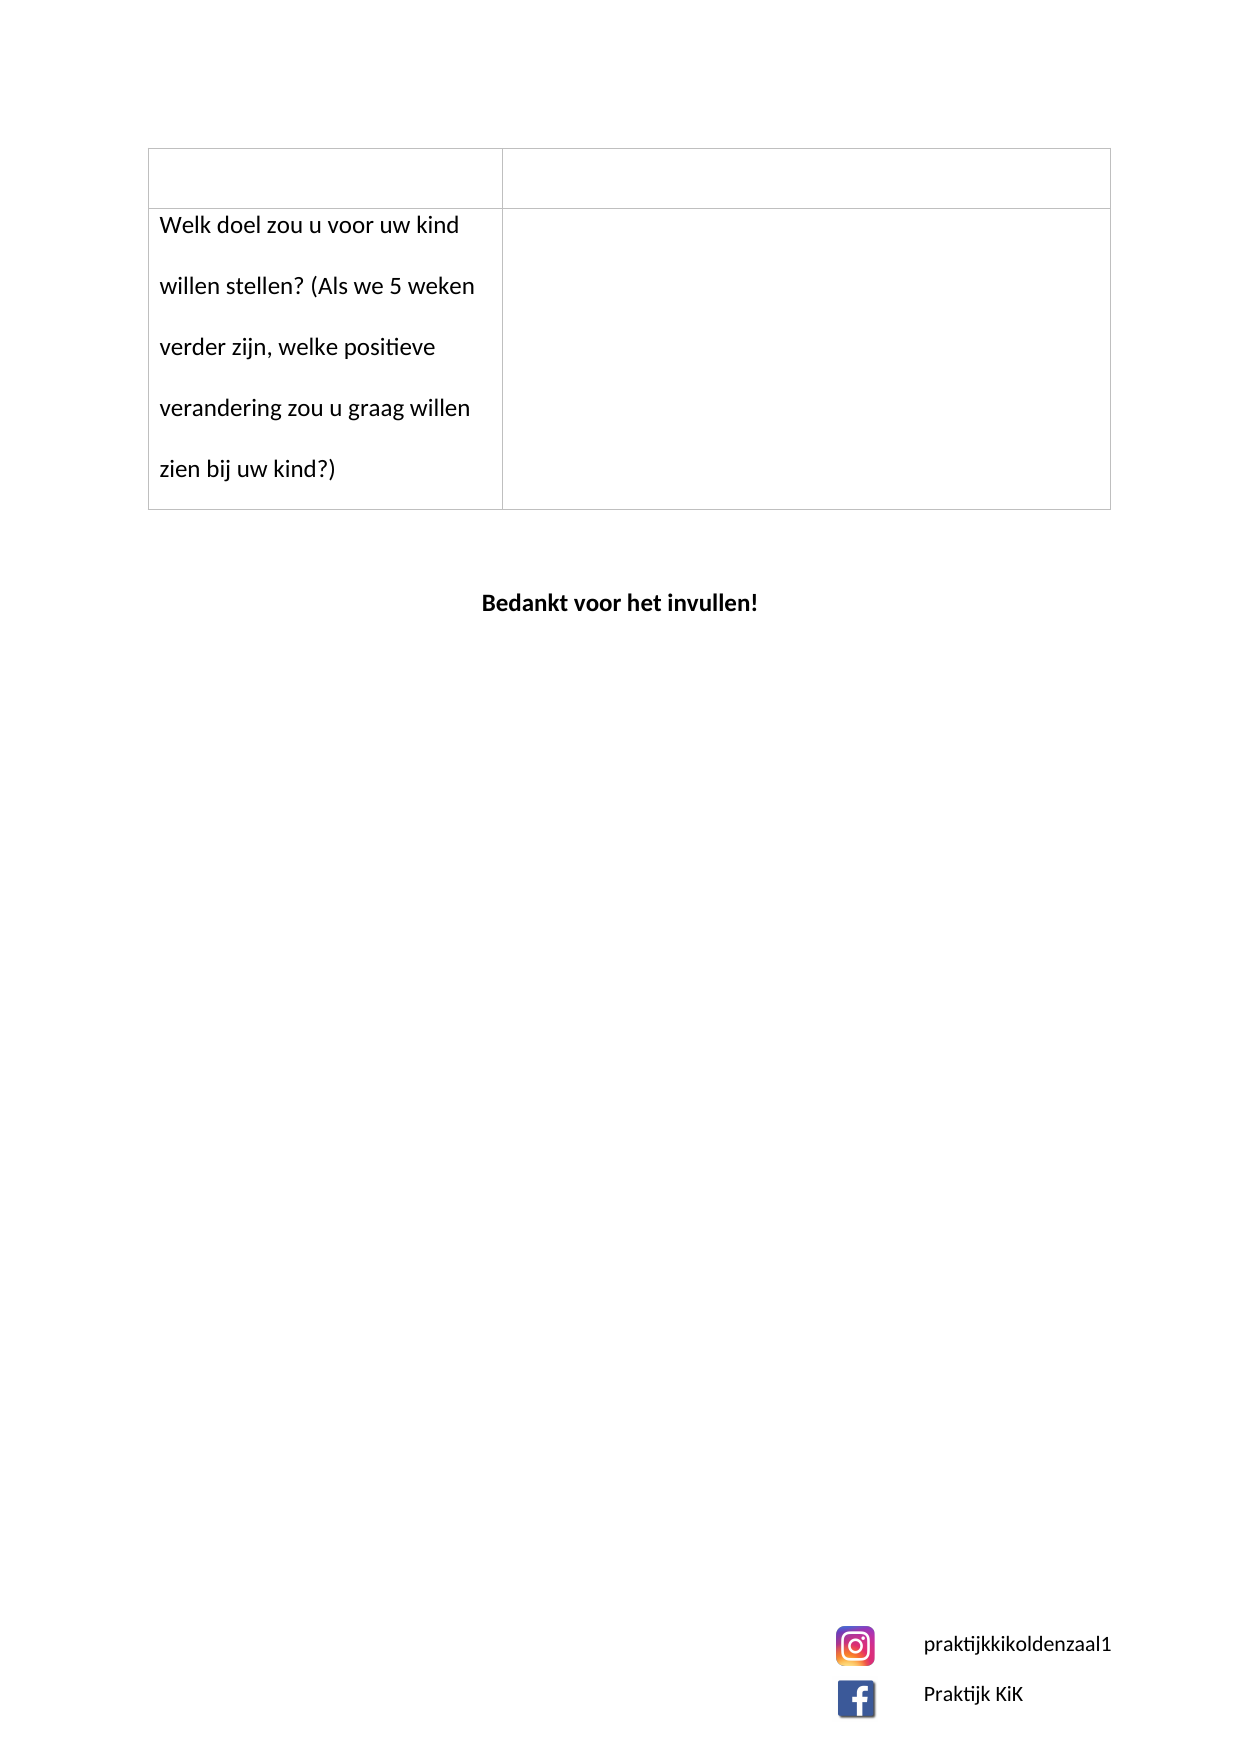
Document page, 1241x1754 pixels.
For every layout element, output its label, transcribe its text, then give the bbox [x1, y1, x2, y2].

table_cell [503, 149, 1110, 208]
table_cell [503, 209, 1110, 509]
text Bedankt voor het invullen! [148, 587, 1093, 618]
table_cell Welk doel zou u voor uw kind willen stellen? (Als we 5 weken verder zijn, welke positieve verandering zou u graag willen zien bij uw kind?) [149, 209, 502, 509]
picture [832, 1676, 878, 1722]
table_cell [149, 149, 502, 208]
picture [836, 1626, 875, 1666]
